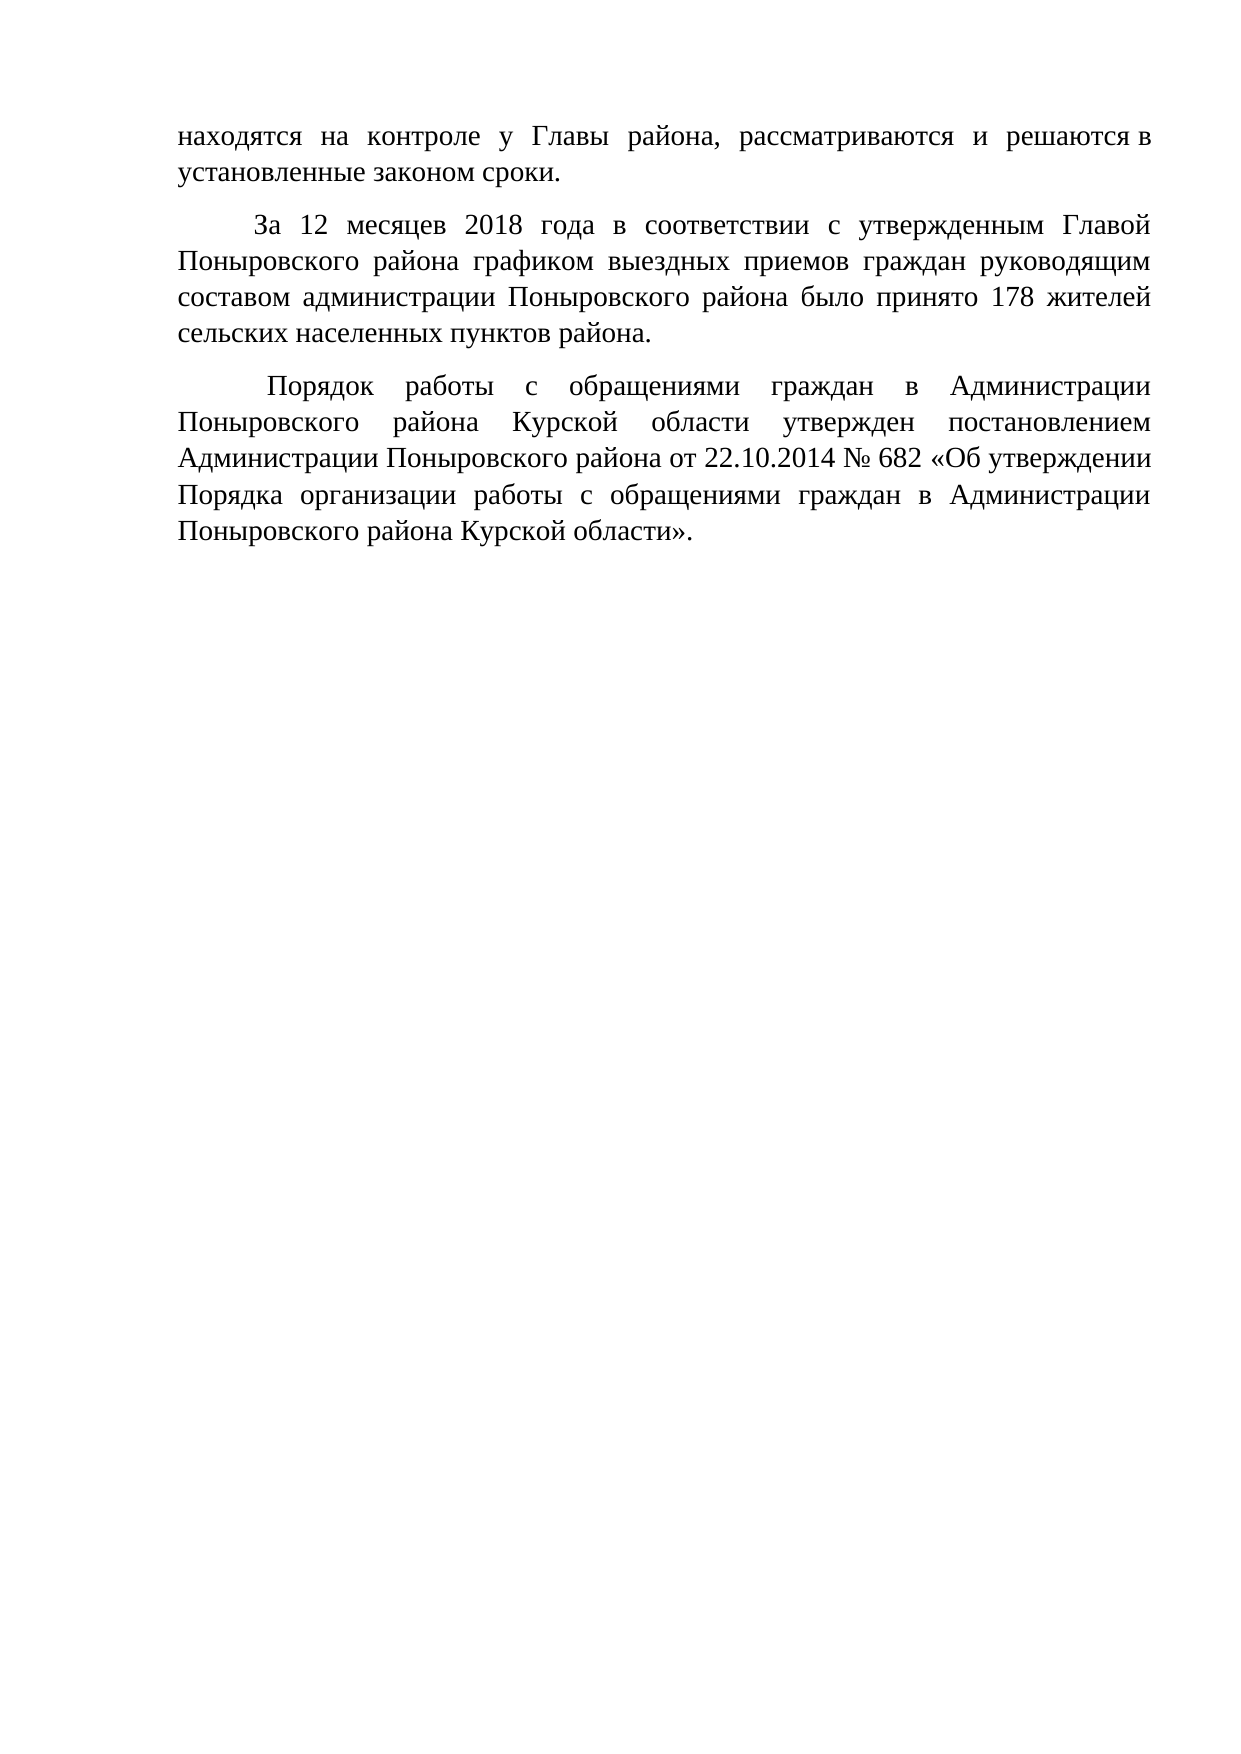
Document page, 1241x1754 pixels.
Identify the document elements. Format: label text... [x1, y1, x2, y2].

text За 12 месяцев 2018 года в соответствии с утвержденным Главой Поныровского района графиком выездных приемов граждан руководящим составом администрации Поныровского района было принято 178 жителей сельских населенных пунктов района. [177, 207, 1152, 349]
text Порядок работы с обращениями граждан в Администрации Поныровского района Курской области утвержден постановлением Администрации Поныровского района от 22.10.2014 № 682 «Об утверждении Порядка организации работы с обращениями граждан в Администрации Поныровского района Курской области». [177, 368, 1152, 546]
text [177, 118, 1152, 188]
